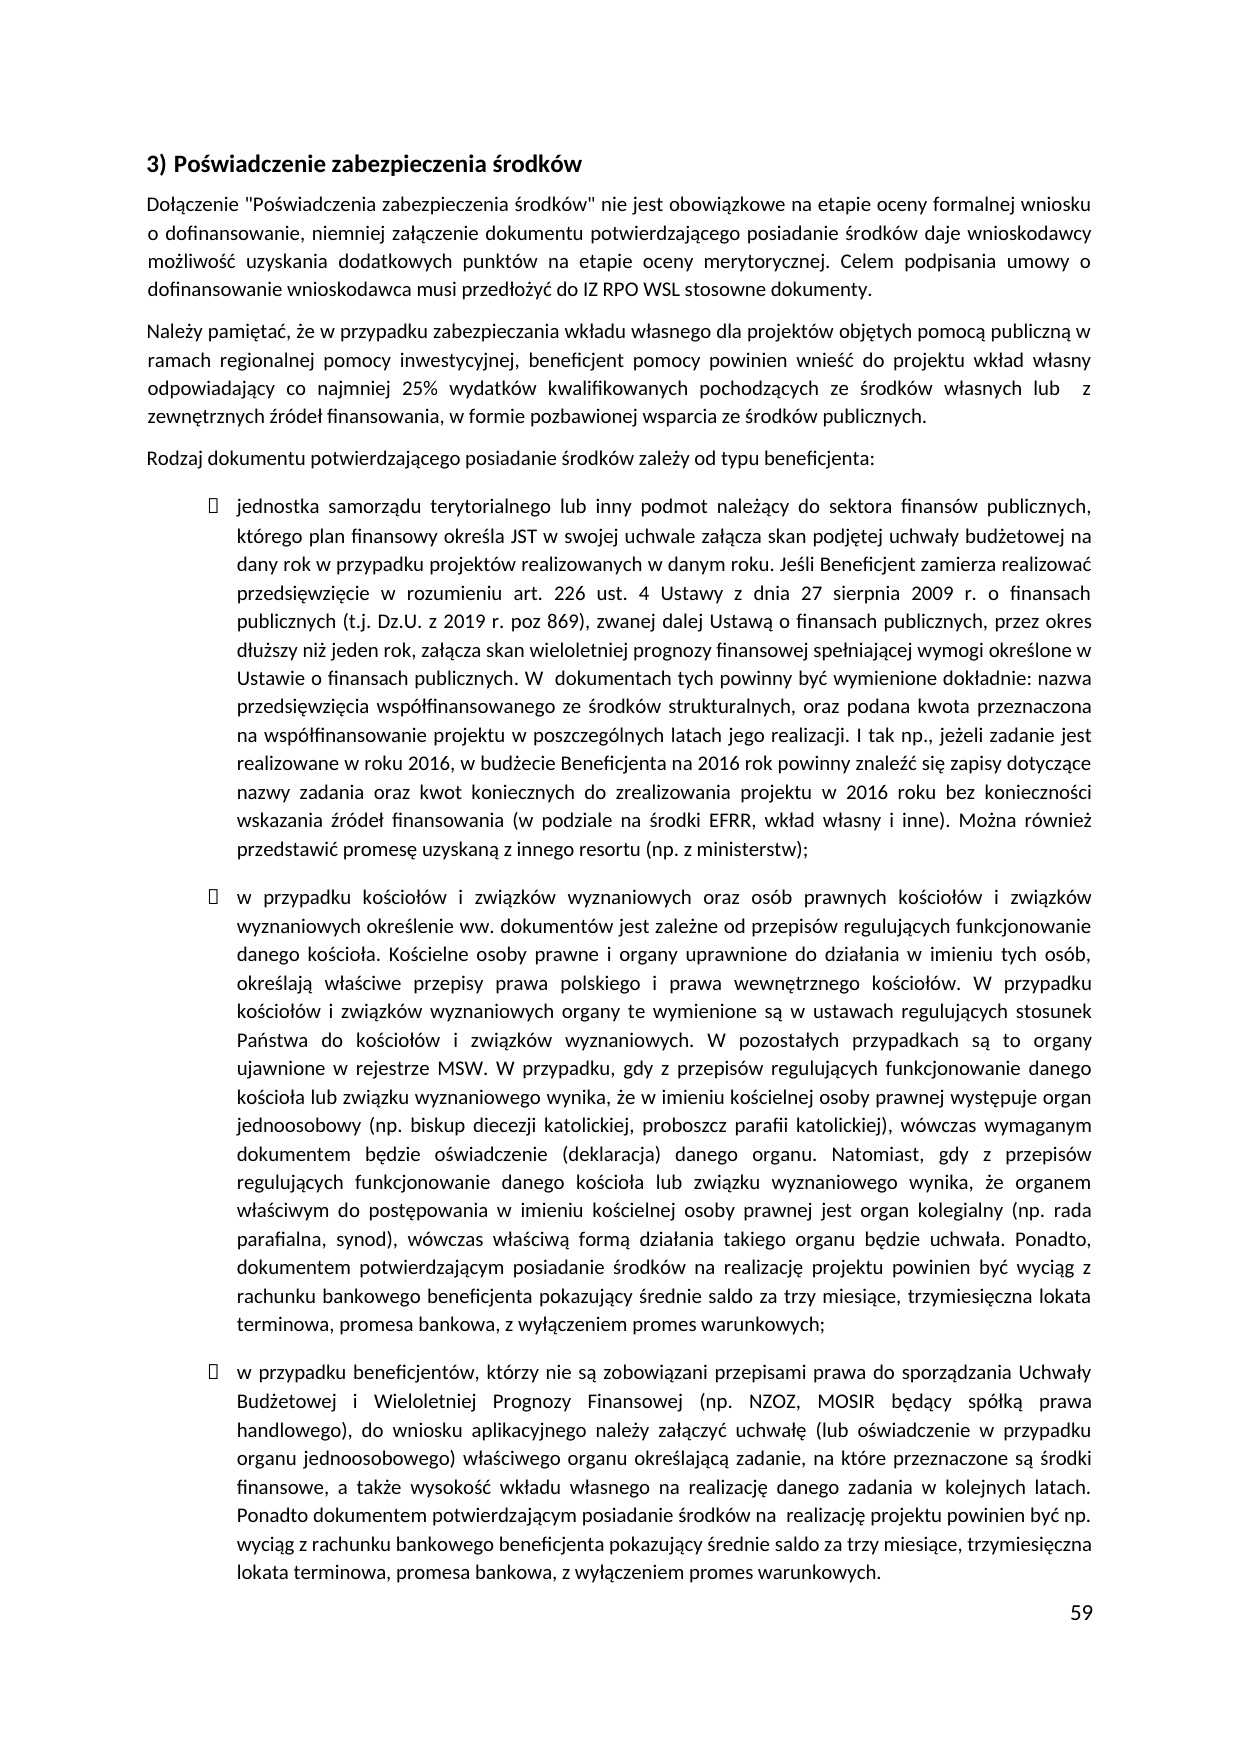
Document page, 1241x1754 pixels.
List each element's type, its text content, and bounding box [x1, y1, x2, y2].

text Należy pamiętać, że w przypadku zabezpieczania wkładu własnego dla projektów objętych pomocą publiczną w ramach regionalnej pomocy inwestycyjnej, beneficjent pomocy powinien wnieść do projektu wkład własny odpowiadający co najmniej 25% wydatków kwalifikowanych pochodzących ze środków własnych lub z zewnętrznych źródeł finansowania, w formie pozbawionej wsparcia ze środków publicznych. [146, 318, 1093, 429]
list w przypadku beneficjentów, którzy nie są zobowiązani przepisami prawa do sporządzania Uchwały Budżetowej i Wieloletniej Prognozy Finansowej (np. NZOZ, MOSIR będący spółką prawa handlowego), do wniosku aplikacyjnego należy załączyć uchwałę (lub oświadczenie w przypadku organu jednoosobowego) właściwego organu określającą zadanie, na które przeznaczone są środki finansowe, a także wysokość wkładu własnego na realizację danego zadania w kolejnych latach. Ponadto dokumentem potwierdzającym posiadanie środków na realizację projektu powinien być np. wyciąg z rachunku bankowego beneficjenta pokazujący średnie saldo za trzy miesiące, trzymiesięczna lokata terminowa, promesa bankowa, z wyłączeniem promes warunkowych. [207, 1357, 1093, 1585]
list w przypadku kościołów i związków wyznaniowych oraz osób prawnych kościołów i związków wyznaniowych określenie ww. dokumentów jest zależne od przepisów regulujących funkcjonowanie danego kościoła. Kościelne osoby prawne i organy uprawnione do działania w imieniu tych osób, określają właściwe przepisy prawa polskiego i prawa wewnętrznego kościołów. W przypadku kościołów i związków wyznaniowych organy te wymienione są w ustawach regulujących stosunek Państwa do kościołów i związków wyznaniowych. W pozostałych przypadkach są to organy ujawnione w rejestrze MSW. W przypadku, gdy z przepisów regulujących funkcjonowanie danego kościoła lub związku wyznaniowego wynika, że w imieniu kościelnej osoby prawnej występuje organ jednoosobowy (np. biskup diecezji katolickiej, proboszcz parafii katolickiej), wówczas wymaganym dokumentem będzie oświadczenie (deklaracja) danego organu. Natomiast, gdy z przepisów regulujących funkcjonowanie danego kościoła lub związku wyznaniowego wynika, że organem właściwym do postępowania w imieniu kościelnej osoby prawnej jest organ kolegialny (np. rada parafialna, synod), wówczas właściwą formą działania takiego organu będzie uchwała. Ponadto, dokumentem potwierdzającym posiadanie środków na realizację projektu powinien być wyciąg z rachunku bankowego beneficjenta pokazujący średnie saldo za trzy miesiące, trzymiesięczna lokata terminowa, promesa bankowa, z wyłączeniem promes warunkowych; [207, 882, 1093, 1337]
list jednostka samorządu terytorialnego lub inny podmot należący do sektora finansów publicznych, którego plan finansowy określa JST w swojej uchwale załącza skan podjętej uchwały budżetowej na dany rok w przypadku projektów realizowanych w danym roku. Jeśli Beneficjent zamierza realizować przedsięwzięcie w rozumieniu art. 226 ust. 4 Ustawy z dnia 27 sierpnia 2009 r. o finansach publicznych (t.j. Dz.U. z 2019 r. poz 869), zwanej dalej Ustawą o finansach publicznych, przez okres dłuższy niż jeden rok, załącza skan wieloletniej prognozy finansowej spełniającej wymogi określone w Ustawie o finansach publicznych. W dokumentach tych powinny być wymienione dokładnie: nazwa przedsięwzięcia współfinansowanego ze środków strukturalnych, oraz podana kwota przeznaczona na współfinansowanie projektu w poszczególnych latach jego realizacji. I tak np., jeżeli zadanie jest realizowane w roku 2016, w budżecie Beneficjenta na 2016 rok powinny znaleźć się zapisy dotyczące nazwy zadania oraz kwot koniecznych do zrealizowania projektu w 2016 roku bez konieczności wskazania źródeł finansowania (w podziale na środki EFRR, wkład własny i inne). Można również przedstawić promesę uzyskaną z innego resortu (np. z ministerstw); [207, 492, 1093, 861]
text Rodzaj dokumentu potwierdzającego posiadanie środków zależy od typu beneficjenta: [146, 446, 1093, 471]
text Dołączenie "Poświadczenia zabezpieczenia środków" nie jest obowiązkowe na etapie oceny formalnej wniosku o dofinansowanie, niemniej załączenie dokumentu potwierdzającego posiadanie środków daje wnioskodawcy możliwość uzyskania dodatkowych punktów na etapie oceny merytorycznej. Celem podpisania umowy o dofinansowanie wnioskodawca musi przedłożyć do IZ RPO WSL stosowne dokumenty. [146, 191, 1093, 302]
subtitle 3) Poświadczenie zabezpieczenia środków [146, 148, 1094, 178]
